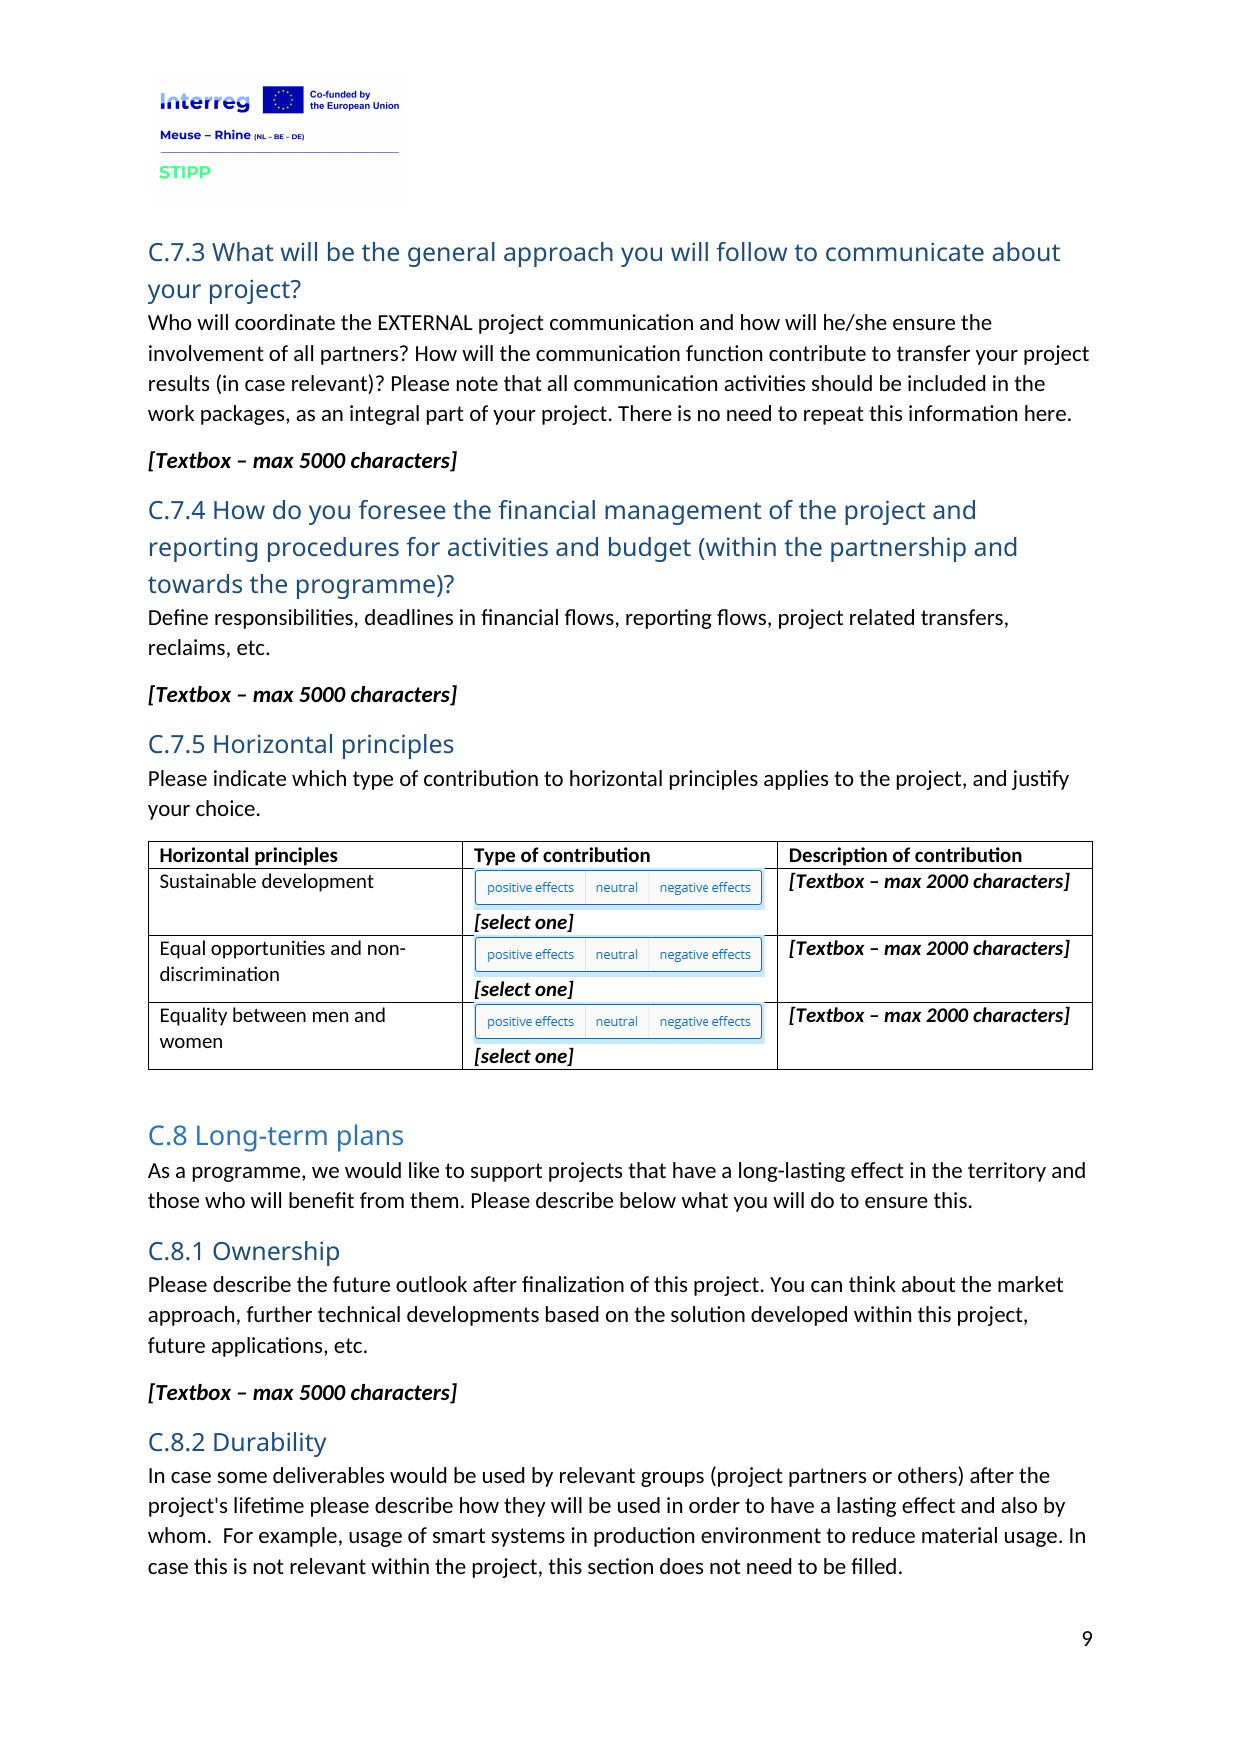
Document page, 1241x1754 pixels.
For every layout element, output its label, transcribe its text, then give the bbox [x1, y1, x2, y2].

subtitle C.7.5 Horizontal principles [148, 727, 1093, 761]
subtitle C.8.1 Ownership [148, 1233, 1093, 1268]
table_header Type of contribution [463, 842, 777, 867]
table_cell [Textbox – max 2000 characters] [778, 1003, 1092, 1069]
table_cell [select one] [463, 936, 777, 1002]
subtitle C.8 Long-term plans [148, 1117, 1093, 1153]
subtitle C.7.4 How do you foresee the financial management of the project and reporting procedures for activities and budget (within the partnership and towards the programme)? [148, 493, 1093, 601]
text Please describe the future outlook after finalization of this project. You can think about the market approach, further technical developments based on the solution developed within this project, future applications, etc. [148, 1270, 1093, 1359]
table_cell Equal opportunities and non-discrimination [149, 936, 462, 1002]
text As a programme, we would like to support projects that have a long-lasting effect in the territory and those who will benefit from them. Please describe below what you will do to ensure this. [148, 1156, 1093, 1215]
table_cell Equality between men and women [149, 1003, 462, 1069]
picture [473, 1002, 765, 1044]
text Define responsibilities, deadlines in financial flows, reporting flows, project related transfers, reclaims, etc. [148, 603, 1093, 661]
table_cell [Textbox – max 2000 characters] [778, 936, 1092, 1002]
text [Textbox – max 5000 characters] [148, 680, 1093, 708]
picture [473, 868, 765, 910]
table_cell Sustainable development [149, 869, 462, 934]
subtitle C.7.3 What will be the general approach you will follow to communicate about your project? [148, 235, 1093, 306]
table_header Description of contribution [778, 842, 1092, 867]
text [Textbox – max 5000 characters] [148, 1378, 1093, 1406]
table_header Horizontal principles [149, 842, 462, 867]
picture [473, 935, 765, 977]
table_cell [Textbox – max 2000 characters] [778, 869, 1092, 934]
subtitle C.8.2 Durability [148, 1424, 1093, 1458]
table_cell [select one] [463, 1003, 777, 1069]
picture [147, 73, 412, 207]
text Please indicate which type of contribution to horizontal principles applies to the project, and justify your choice. [148, 764, 1093, 822]
text Who will coordinate the EXTERNAL project communication and how will he/she ensure the involvement of all partners? How will the communication function contribute to transfer your project results (in case relevant)? Please note that all communication activities should be included in the work packages, as an integral part of your project. There is no need to repeat this information here. [148, 308, 1093, 427]
table_cell [select one] [463, 869, 777, 934]
text In case some deliverables would be used by relevant groups (project partners or others) after the project's lifetime please describe how they will be used in order to have a lasting effect and also by whom. For example, usage of smart systems in production environment to reduce material usage. In case this is not relevant within the project, this section does not need to be filled. [148, 1461, 1093, 1580]
text [Textbox – max 5000 characters] [148, 446, 1093, 474]
